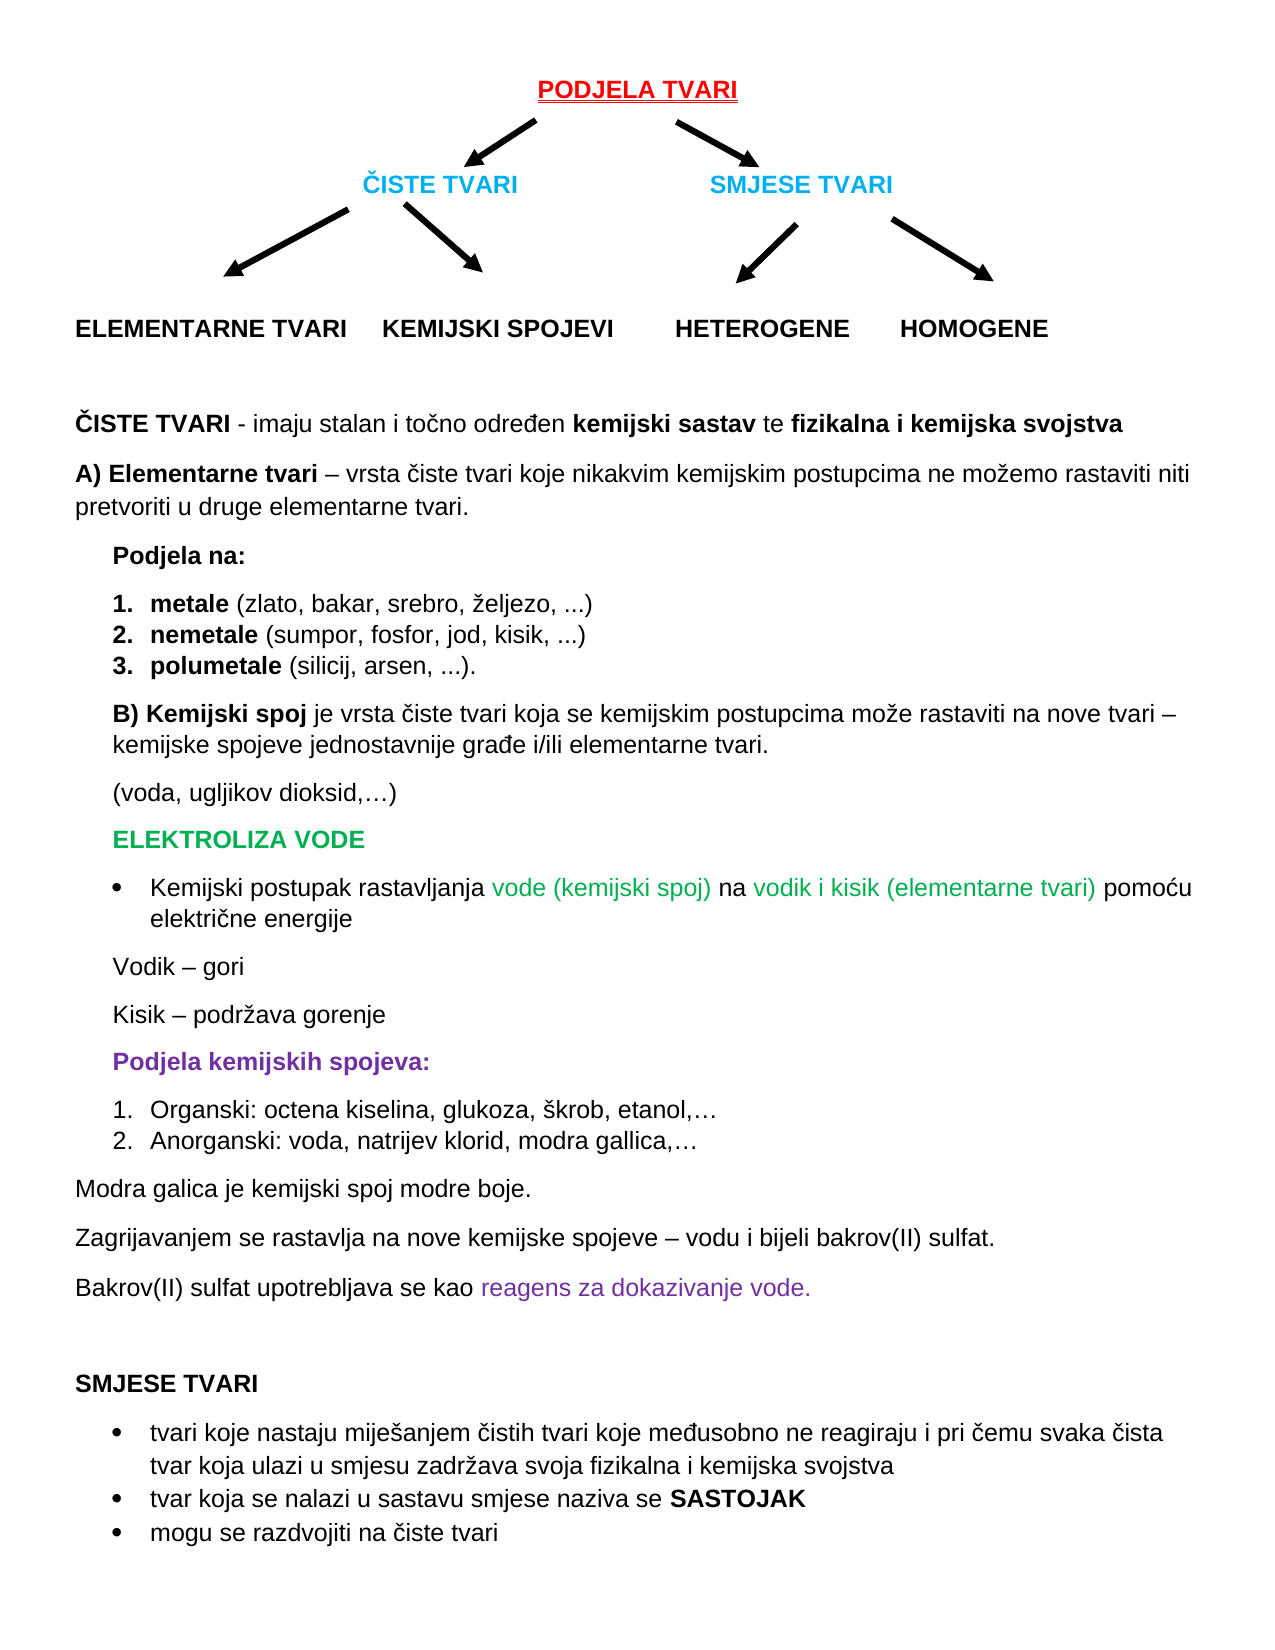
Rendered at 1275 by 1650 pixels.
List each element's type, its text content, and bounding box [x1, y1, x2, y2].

list Organski: octena kiselina, glukoza, škrob, etanol,… [112, 1095, 1200, 1124]
text A) Elementarne tvari – vrsta čiste tvari koje nikakvim kemijskim postupcima ne možemo rastaviti niti pretvoriti u druge elementarne tvari. [75, 459, 1200, 520]
text Podjela na: [112, 541, 1200, 570]
text SMJESE TVARI [75, 1368, 1200, 1397]
text Kisik – podržava gorenje [112, 999, 1200, 1028]
text ČISTE TVARI - imaju stalan i točno određen kemijski sastav te fizikalna i kemijska svojstva [75, 409, 1200, 438]
text PODJELA TVARI [75, 75, 1200, 104]
text Bakrov(II) sulfat upotrebljava se kao reagens za dokazivanje vode. [75, 1273, 1200, 1302]
list Kemijski postupak rastavljanja vode (kemijski spoj) na vodik i kisik (elementarne tvari) pomoću električne energije [112, 873, 1200, 933]
text ČISTE TVARI SMJESE TVARI [75, 170, 1200, 199]
text (voda, ugljikov dioksid,…) [112, 778, 1200, 806]
list mogu se razdvojiti na čiste tvari [112, 1517, 1200, 1546]
text Modra galica je kemijski spoj modre boje. [75, 1174, 1200, 1202]
text B) Kemijski spoj je vrsta čiste tvari koja se kemijskim postupcima može rastaviti na nove tvari – kemijske spojeve jednostavnije građe i/ili elementarne tvari. [112, 699, 1200, 759]
list tvari koje nastaju miješanjem čistih tvari koje međusobno ne reagiraju i pri čemu svaka čista tvar koja ulazi u smjesu zadržava svoja fizikalna i kemijska svojstva [112, 1418, 1200, 1480]
text ELEMENTARNE TVARI KEMIJSKI SPOJEVI HETEROGENE HOMOGENE [75, 313, 1200, 342]
text Podjela kemijskih spojeva: [112, 1047, 1200, 1076]
text Vodik – gori [112, 952, 1200, 981]
list nemetale (sumpor, fosfor, jod, kisik, ...) [112, 620, 1200, 649]
list Anorganski: voda, natrijev klorid, modra gallica,… [112, 1126, 1200, 1155]
list polumetale (silicij, arsen, ...). [112, 651, 1200, 680]
list metale (zlato, bakar, srebro, željezo, ...) [112, 589, 1200, 618]
text Zagrijavanjem se rastavlja na nove kemijske spojeve – vodu i bijeli bakrov(II) sulfat. [75, 1223, 1200, 1252]
list tvar koja se nalazi u sastavu smjese naziva se SASTOJAK [112, 1484, 1200, 1513]
text ELEKTROLIZA VODE [112, 825, 1200, 854]
